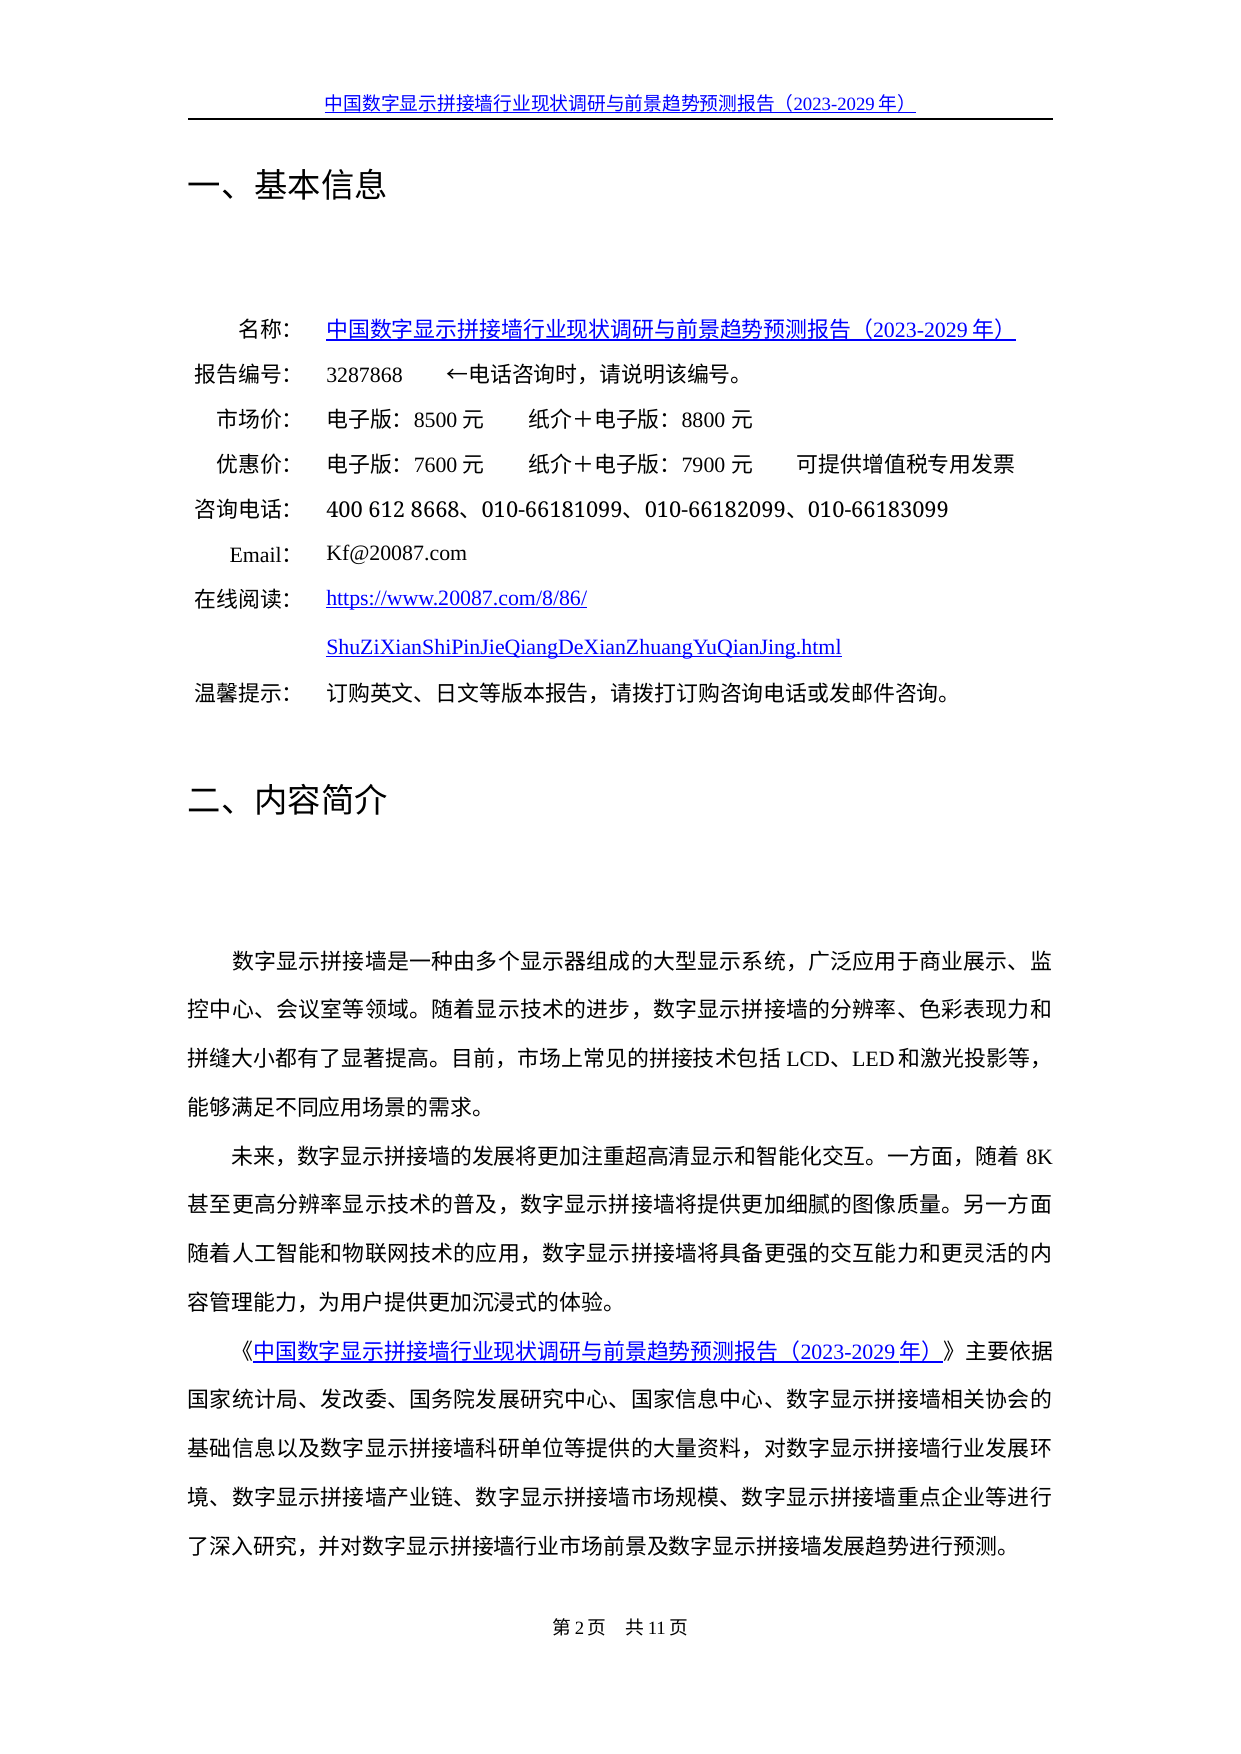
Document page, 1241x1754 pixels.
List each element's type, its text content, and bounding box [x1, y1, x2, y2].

table_cell 咨询电话： [167, 492, 315, 537]
table_cell [315, 582, 1073, 675]
table_cell Email： [167, 537, 315, 582]
table_cell 电子版：7600 元 纸介＋电子版：7900 元 可提供增值税专用发票 [315, 447, 1073, 492]
table_cell 报告编号： [167, 357, 315, 402]
title 二、内容简介 [187, 766, 1053, 831]
table_cell 市场价： [167, 402, 315, 447]
table_cell 优惠价： [167, 447, 315, 492]
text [187, 943, 1053, 1561]
table_cell 3287868 ←电话咨询时，请说明该编号。 [315, 357, 1073, 402]
table_cell Kf@20087.com [315, 537, 1073, 582]
table_cell 400 612 8668、010-66181099、010-66182099、010-66183099 [315, 492, 1073, 537]
table_cell 订购英文、日文等版本报告，请拨打订购咨询电话或发邮件咨询。 [315, 675, 1073, 720]
table_cell 电子版：8500 元 纸介＋电子版：8800 元 [315, 402, 1073, 447]
table_header 中国数字显示拼接墙行业现状调研与前景趋势预测报告（2023-2029年） [315, 312, 1073, 357]
table_header 名称： [167, 312, 315, 357]
table_cell 在线阅读： [167, 582, 315, 675]
title 一、基本信息 [187, 150, 1053, 215]
table_cell 温馨提示： [167, 675, 315, 720]
